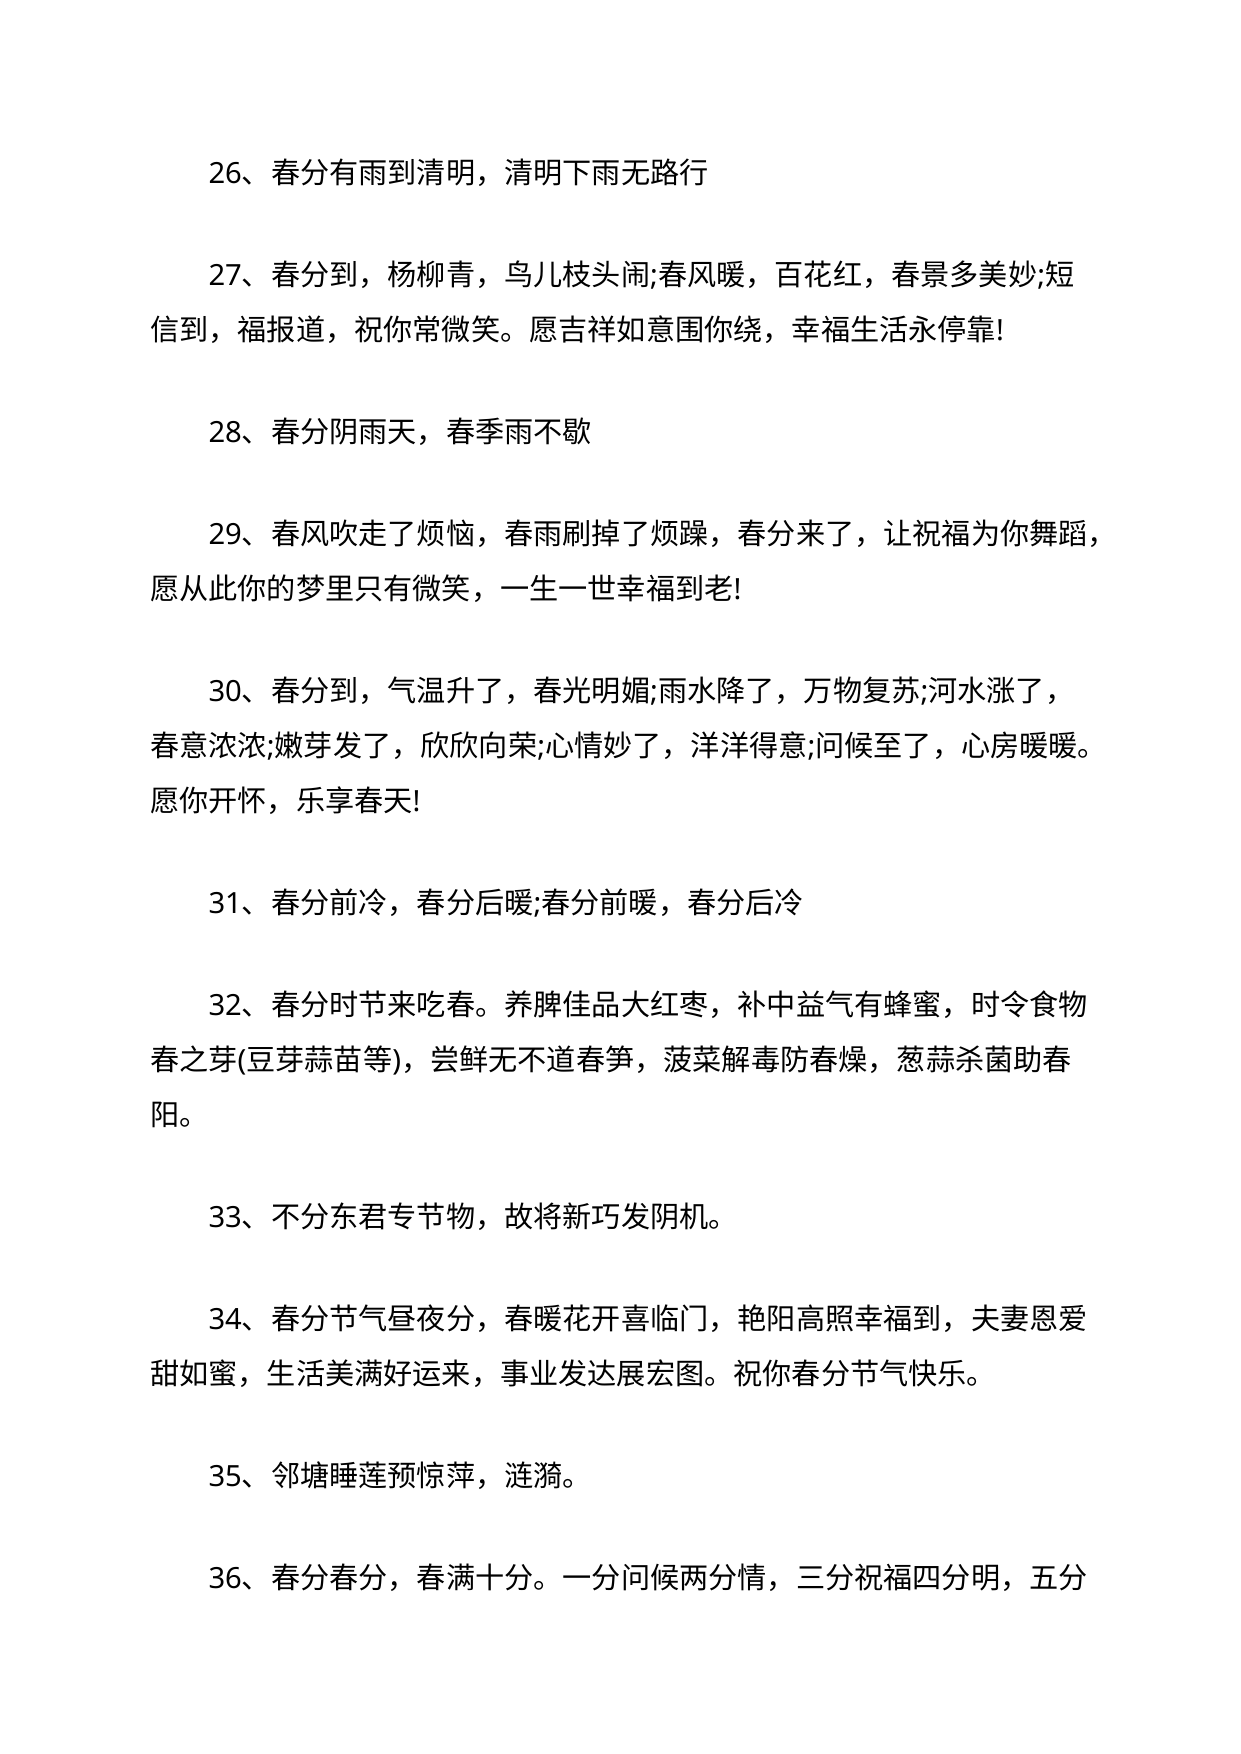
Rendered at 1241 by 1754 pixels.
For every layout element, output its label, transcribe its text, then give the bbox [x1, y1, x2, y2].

text 27、春分到，杨柳青，鸟儿枝头闹;春风暖，百花红，春景多美妙;短信到，福报道，祝你常微笑。愿吉祥如意围你绕，幸福生活永停靠! [150, 252, 1090, 349]
text 28、春分阴雨天，春季雨不歇 [150, 409, 1090, 451]
text 32、春分时节来吃春。养脾佳品大红枣，补中益气有蜂蜜，时令食物春之芽(豆芽蒜苗等)，尝鲜无不道春笋，菠菜解毒防春燥，葱蒜杀菌助春阳。 [150, 982, 1090, 1134]
text 34、春分节气昼夜分，春暖花开喜临门，艳阳高照幸福到，夫妻恩爱甜如蜜，生活美满好运来，事业发达展宏图。祝你春分节气快乐。 [150, 1296, 1090, 1393]
text 33、不分东君专节物，故将新巧发阴机。 [150, 1194, 1090, 1236]
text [150, 1554, 1090, 1597]
text 35、邻塘睡莲预惊萍，涟漪。 [150, 1452, 1090, 1495]
text 26、春分有雨到清明，清明下雨无路行 [150, 150, 1090, 192]
text 31、春分前冷，春分后暖;春分前暖，春分后冷 [150, 880, 1090, 922]
text 29、春风吹走了烦恼，春雨刷掉了烦躁，春分来了，让祝福为你舞蹈，愿从此你的梦里只有微笑，一生一世幸福到老! [150, 511, 1090, 608]
text 30、春分到，气温升了，春光明媚;雨水降了，万物复苏;河水涨了，春意浓浓;嫩芽发了，欣欣向荣;心情妙了，洋洋得意;问候至了，心房暖暖。愿你开怀，乐享春天! [150, 668, 1090, 820]
